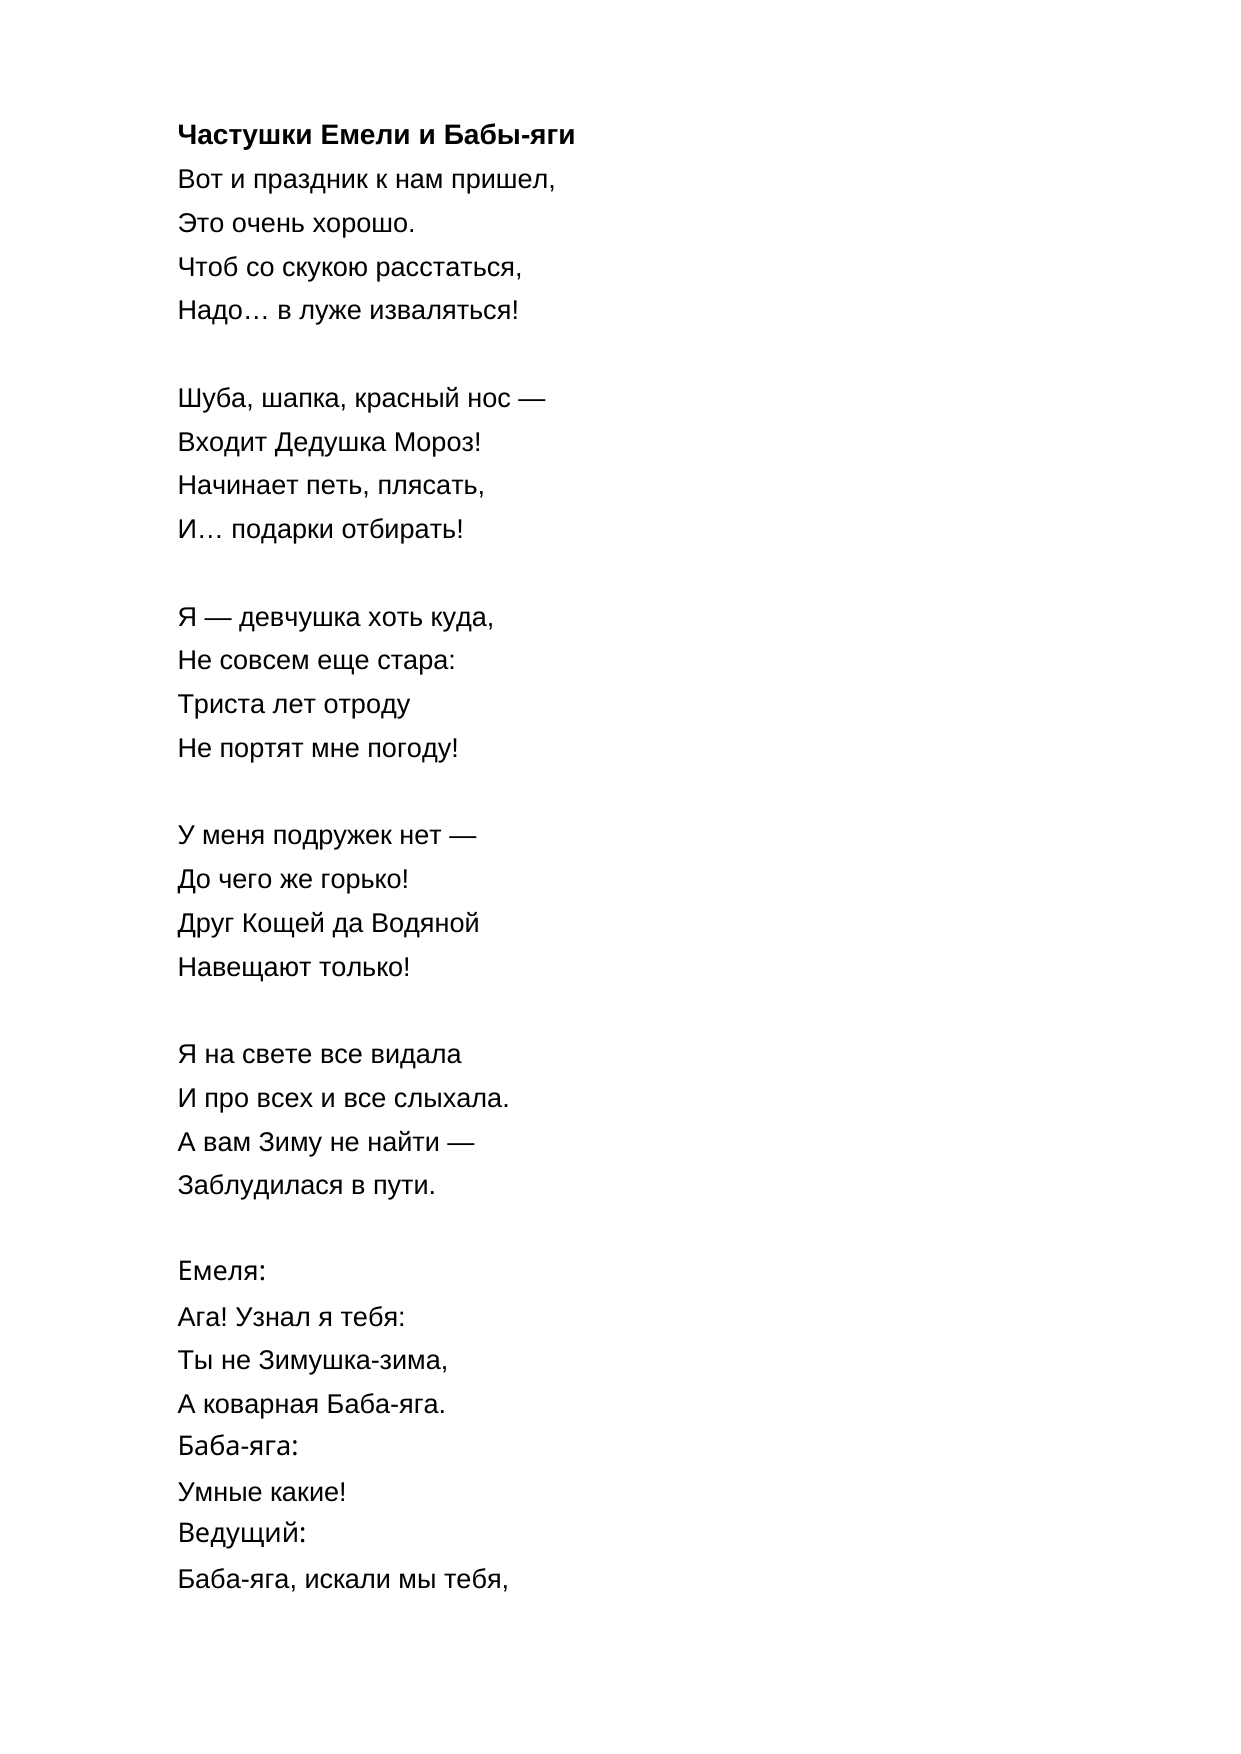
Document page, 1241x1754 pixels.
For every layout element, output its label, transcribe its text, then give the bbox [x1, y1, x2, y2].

text Шуба, шапка, красный нос — Входит Дедушка Мороз! Начинает петь, плясать, И… подарки отбирать! [177, 369, 1152, 544]
text Вот и праздник к нам пришел, Это очень хорошо. Чтоб со скукою расстаться, Надо… в луже изваляться! [177, 151, 1152, 326]
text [177, 1507, 1152, 1594]
text Я на свете все видала И про всех и все слыхала. А вам Зиму не найти — Заблудилася в пути. [177, 1026, 1152, 1201]
text У меня подружек нет — До чего же горько! Друг Кощей да Водяной Навещают только! [177, 807, 1152, 982]
text Я — девчушка хоть куда, Не совсем еще стара: Триста лет отроду Не портят мне погоду! [177, 588, 1152, 763]
text Емеля: Ага! Узнал я тебя: Ты не Зимушка-зима, А коварная Баба-яга. [177, 1244, 1152, 1419]
text Частушки Емели и Бабы-яги [177, 118, 1152, 151]
text Баба-яга: Умные какие! [177, 1419, 1152, 1507]
